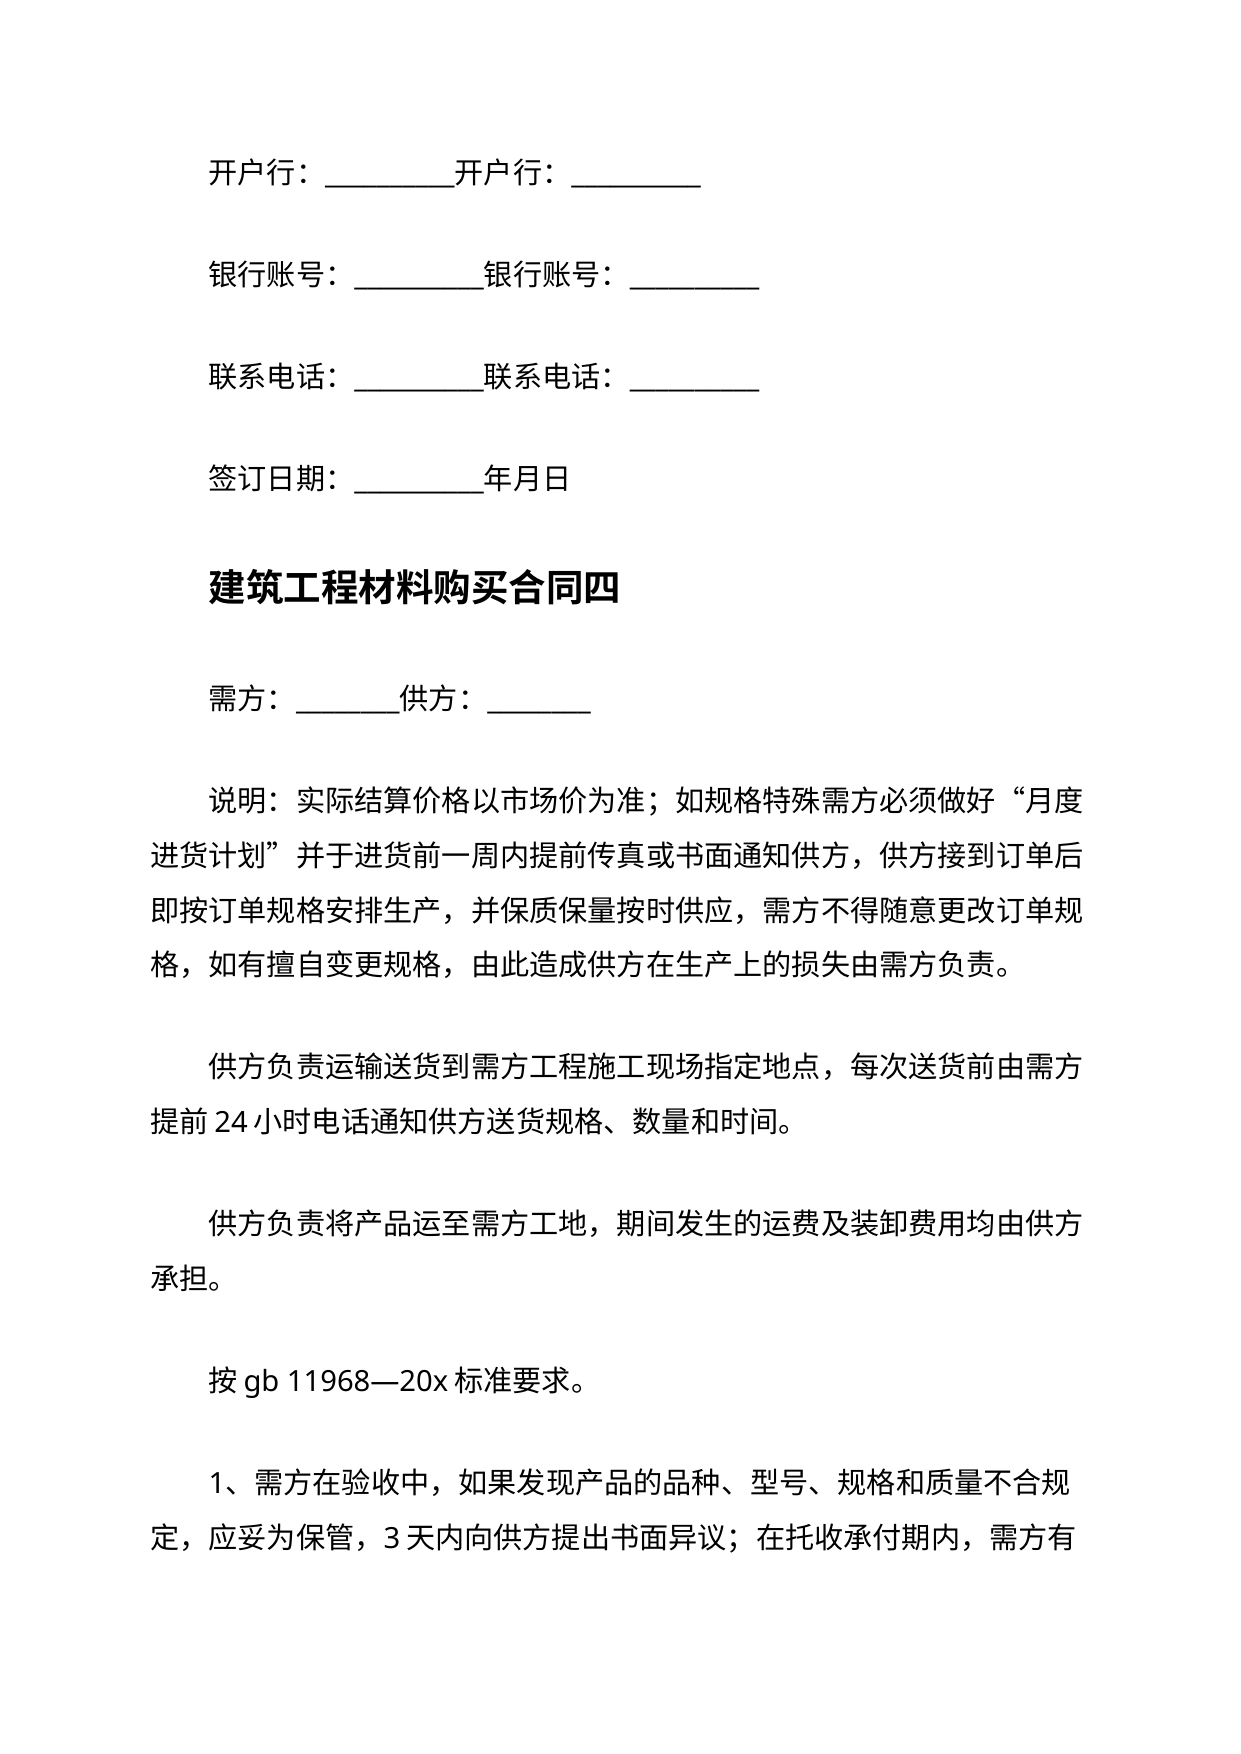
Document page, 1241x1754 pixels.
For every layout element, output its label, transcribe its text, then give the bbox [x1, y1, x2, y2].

text 开户行：__________开户行：__________ [150, 150, 1090, 192]
text 供方负责将产品运至需方工地，期间发生的运费及装卸费用均由供方承担。 [150, 1201, 1090, 1298]
text 按gb 11968—20x标准要求。 [150, 1357, 1090, 1400]
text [150, 1459, 1090, 1557]
text 签订日期：__________年月日 [150, 456, 1090, 498]
text 说明：实际结算价格以市场价为准；如规格特殊需方必须做好“月度进货计划”并于进货前一周内提前传真或书面通知供方，供方接到订单后即按订单规格安排生产，并保质保量按时供应，需方不得随意更改订单规格，如有擅自变更规格，由此造成供方在生产上的损失由需方负责。 [150, 777, 1090, 984]
text 建筑工程材料购买合同四 [150, 558, 1090, 612]
text 需方：________供方：________ [150, 675, 1090, 718]
text 联系电话：__________联系电话：__________ [150, 354, 1090, 396]
text 银行账号：__________银行账号：__________ [150, 252, 1090, 294]
text 供方负责运输送货到需方工程施工现场指定地点，每次送货前由需方提前24小时电话通知供方送货规格、数量和时间。 [150, 1044, 1090, 1141]
